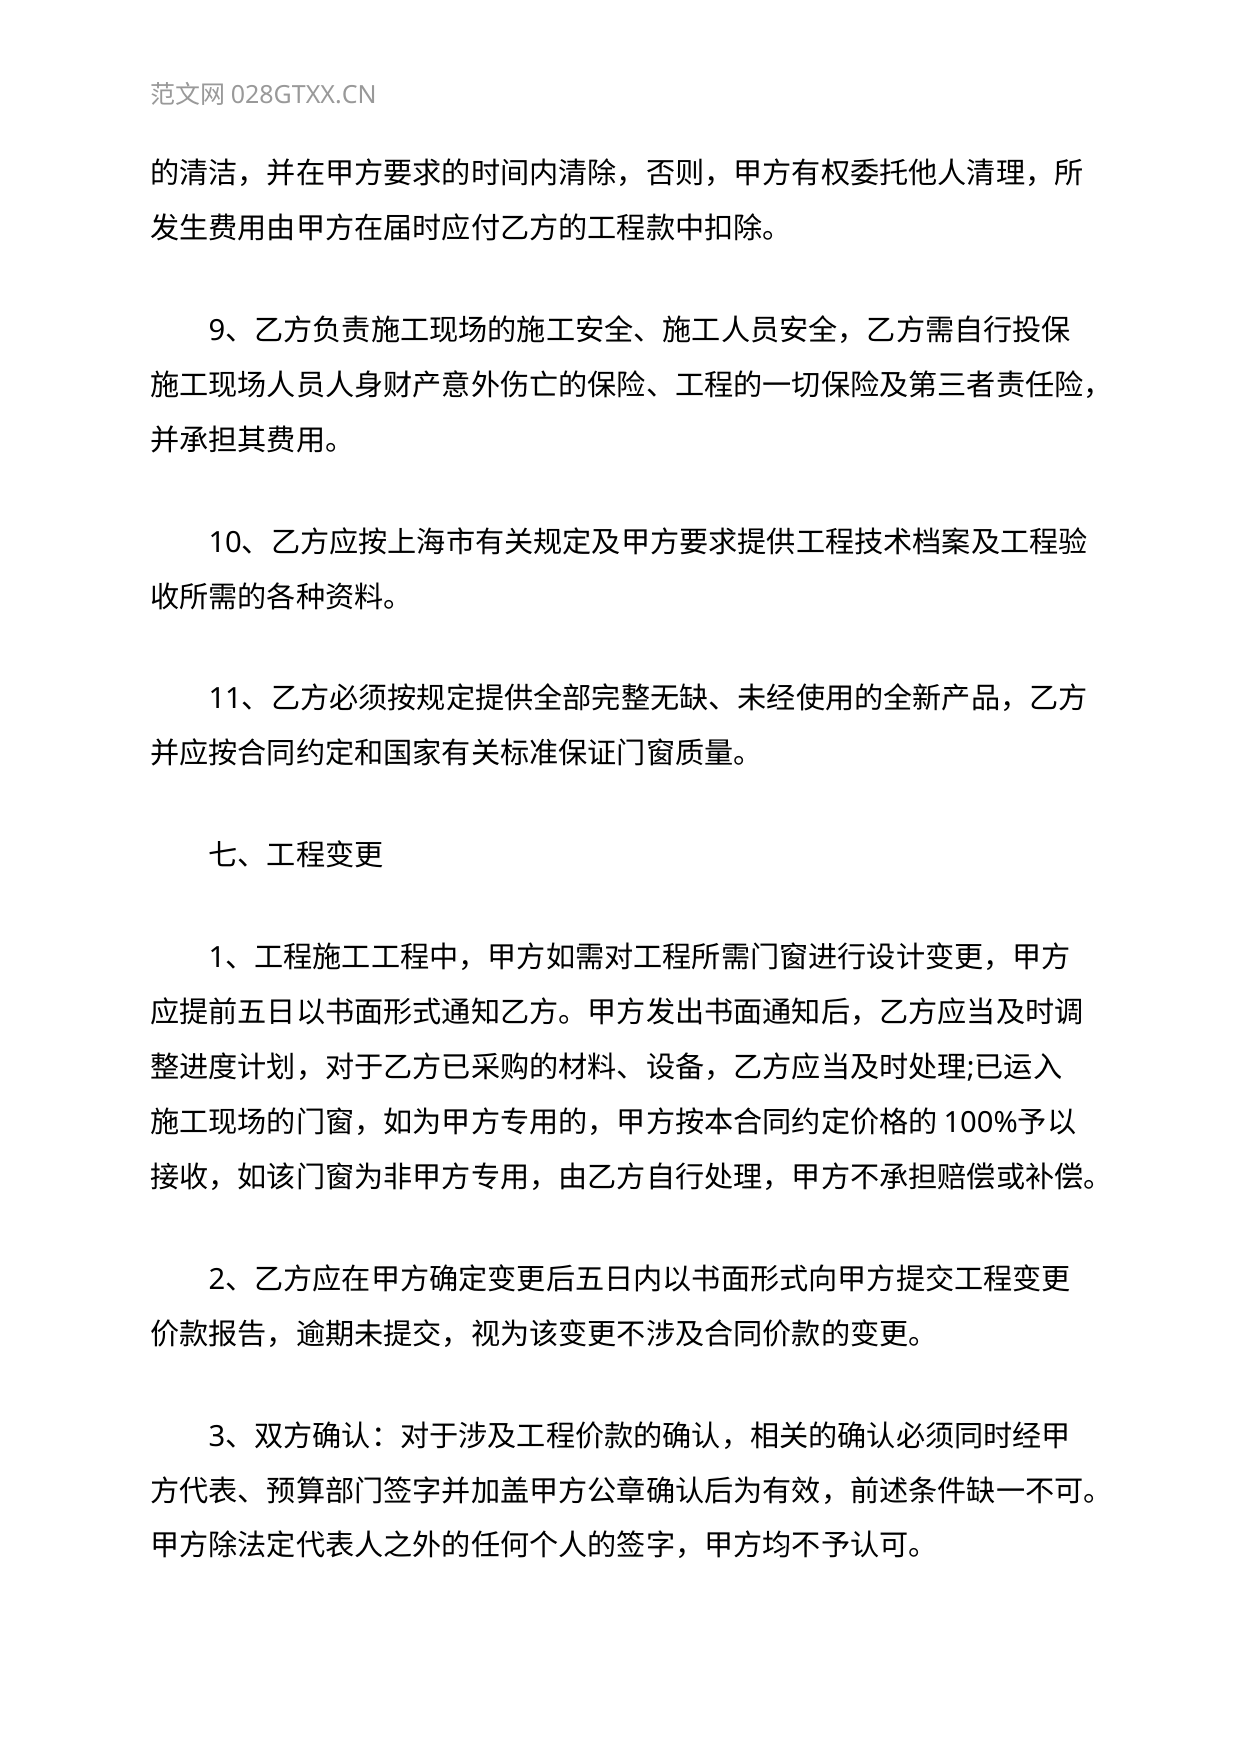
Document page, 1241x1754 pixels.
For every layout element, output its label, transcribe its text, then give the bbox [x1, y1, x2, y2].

text 9、乙方负责施工现场的施工安全、施工人员安全，乙方需自行投保施工现场人员人身财产意外伤亡的保险、工程的一切保险及第三者责任险，并承担其费用。 [150, 307, 1090, 459]
text 3、双方确认：对于涉及工程价款的确认，相关的确认必须同时经甲方代表、预算部门签字并加盖甲方公章确认后为有效，前述条件缺一不可。甲方除法定代表人之外的任何个人的签字，甲方均不予认可。 [150, 1412, 1090, 1564]
text 七、工程变更 [150, 832, 1090, 874]
text 11、乙方必须按规定提供全部完整无缺、未经使用的全新产品，乙方并应按合同约定和国家有关标准保证门窗质量。 [150, 675, 1090, 772]
text 1、工程施工工程中，甲方如需对工程所需门窗进行设计变更，甲方应提前五日以书面形式通知乙方。甲方发出书面通知后，乙方应当及时调整进度计划，对于乙方已采购的材料、设备，乙方应当及时处理;已运入施工现场的门窗，如为甲方专用的，甲方按本合同约定价格的100%予以接收，如该门窗为非甲方专用，由乙方自行处理，甲方不承担赔偿或补偿。 [150, 934, 1090, 1196]
text 10、乙方应按上海市有关规定及甲方要求提供工程技术档案及工程验收所需的各种资料。 [150, 518, 1090, 616]
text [150, 150, 1090, 247]
text 2、乙方应在甲方确定变更后五日内以书面形式向甲方提交工程变更价款报告，逾期未提交，视为该变更不涉及合同价款的变更。 [150, 1255, 1090, 1353]
